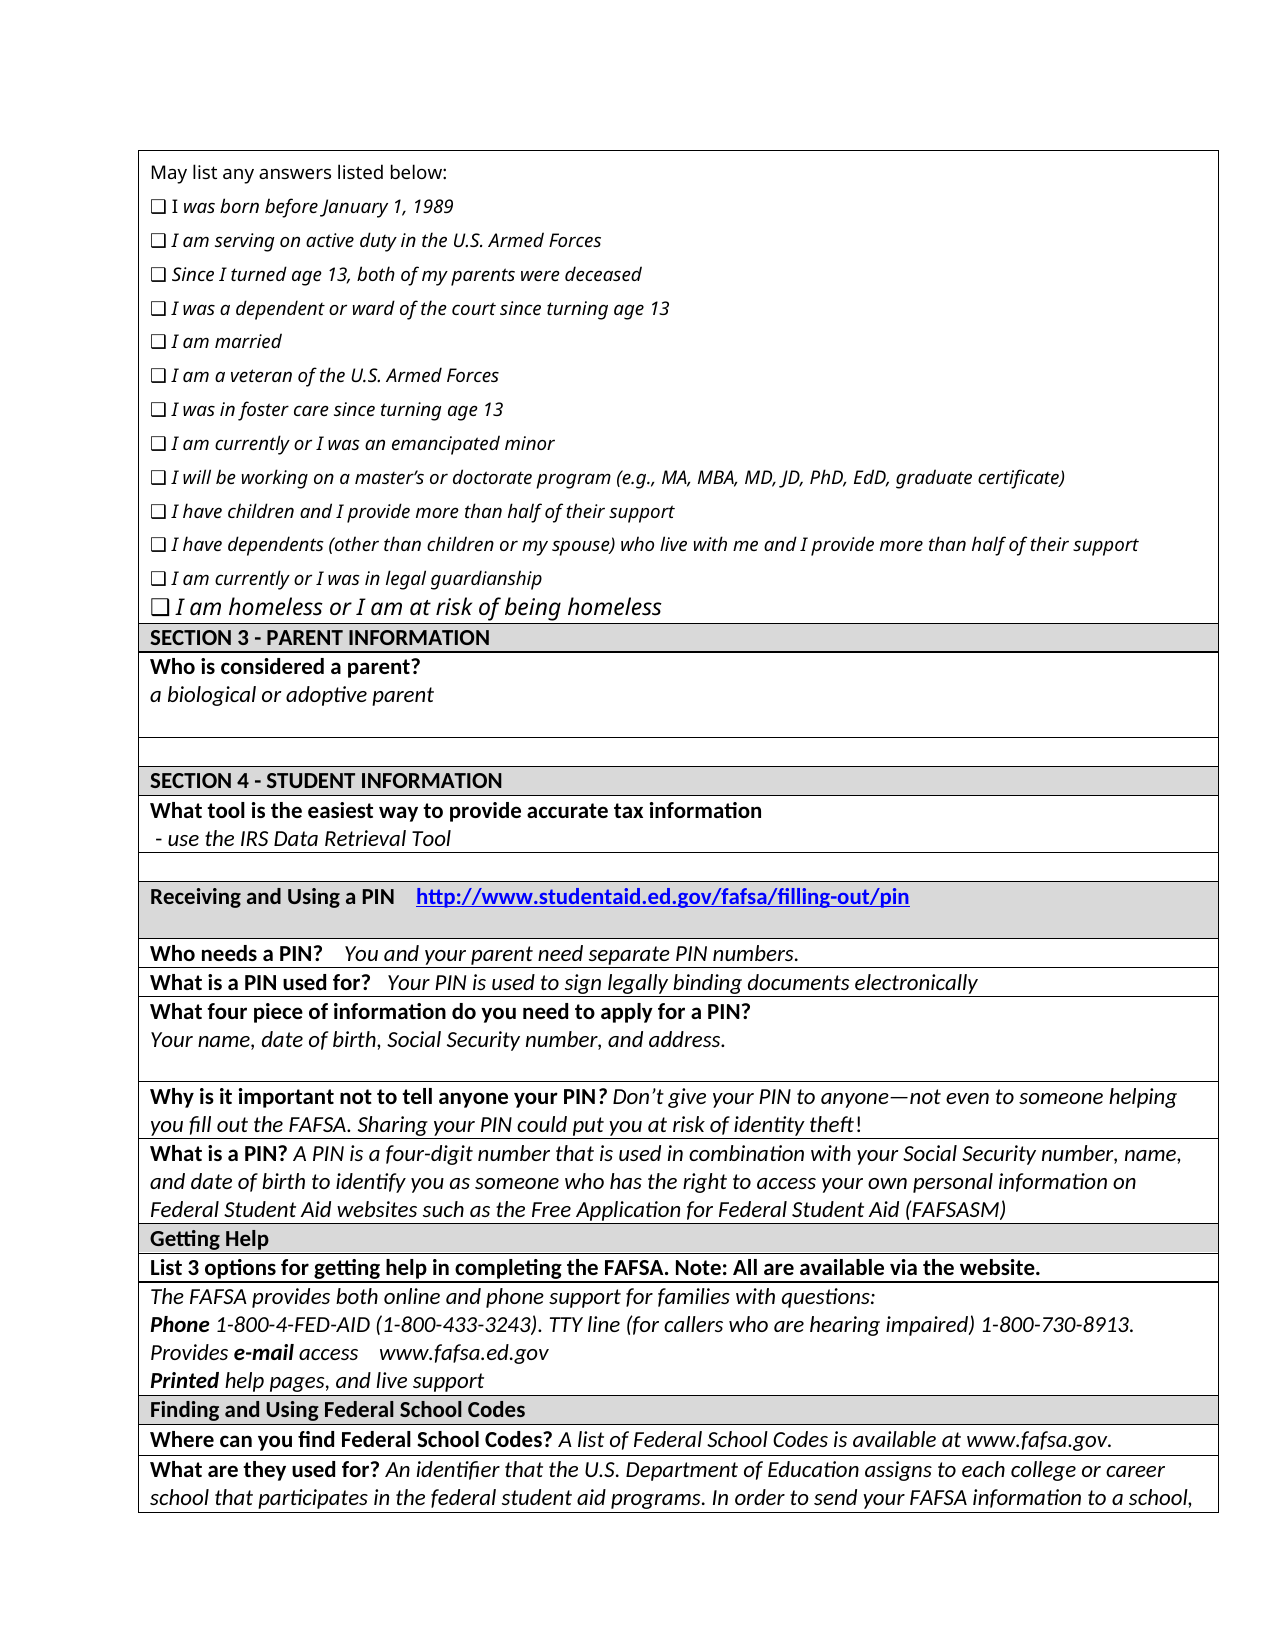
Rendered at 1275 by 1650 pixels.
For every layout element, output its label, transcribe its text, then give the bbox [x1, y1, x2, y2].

table_cell What four piece of information do you need to apply for a PIN? Your name, date of birth, Social Security number, and address. [139, 997, 1218, 1081]
table_cell [139, 738, 1218, 766]
table_cell Where can you find Federal School Codes? A list of Federal School Codes is available at www.fafsa.gov. [139, 1425, 1218, 1454]
table_cell What is a PIN used for? Your PIN is used to sign legally binding documents electronically [139, 968, 1218, 996]
table_cell SECTION 4 - STUDENT INFORMATION [139, 767, 1218, 795]
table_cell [139, 151, 1218, 622]
table_cell List 3 options for getting help in completing the FAFSA. Note: All are available via the website. [139, 1254, 1218, 1281]
table_cell [139, 853, 1218, 881]
table_cell Receiving and Using a PIN http://www.studentaid.ed.gov/fafsa/filling-out/pin [139, 882, 1218, 938]
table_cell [139, 1456, 1218, 1512]
table_cell Who needs a PIN? You and your parent need separate PIN numbers. [139, 939, 1218, 967]
table_cell What is a PIN? A PIN is a four-digit number that is used in combination with your Social Security number, name, and date of birth to identify you as someone who has the right to access your own personal information on Federal Student Aid websites such as the Free Application for Federal Student Aid (FAFSASM) [139, 1139, 1218, 1223]
table_cell Finding and Using Federal School Codes [139, 1396, 1218, 1424]
table_cell Why is it important not to tell anyone your PIN? Don’t give your PIN to anyone—not even to someone helping you fill out the FAFSA. Sharing your PIN could put you at risk of identity theft! [139, 1082, 1218, 1138]
table_cell The FAFSA provides both online and phone support for families with questions: Phone 1-800-4-FED-AID (1-800-433-3243). TTY line (for callers who are hearing impaired) 1-800-730-8913. Provides e-mail access www.fafsa.ed.gov Printed help pages, and live support [139, 1283, 1218, 1394]
table_cell Getting Help [139, 1224, 1218, 1252]
table_cell Who is considered a parent? a biological or adoptive parent [139, 653, 1218, 737]
table_cell SECTION 3 - PARENT INFORMATION [139, 624, 1218, 651]
table_cell What tool is the easiest way to provide accurate tax information - use the IRS Data Retrieval Tool [139, 796, 1218, 852]
